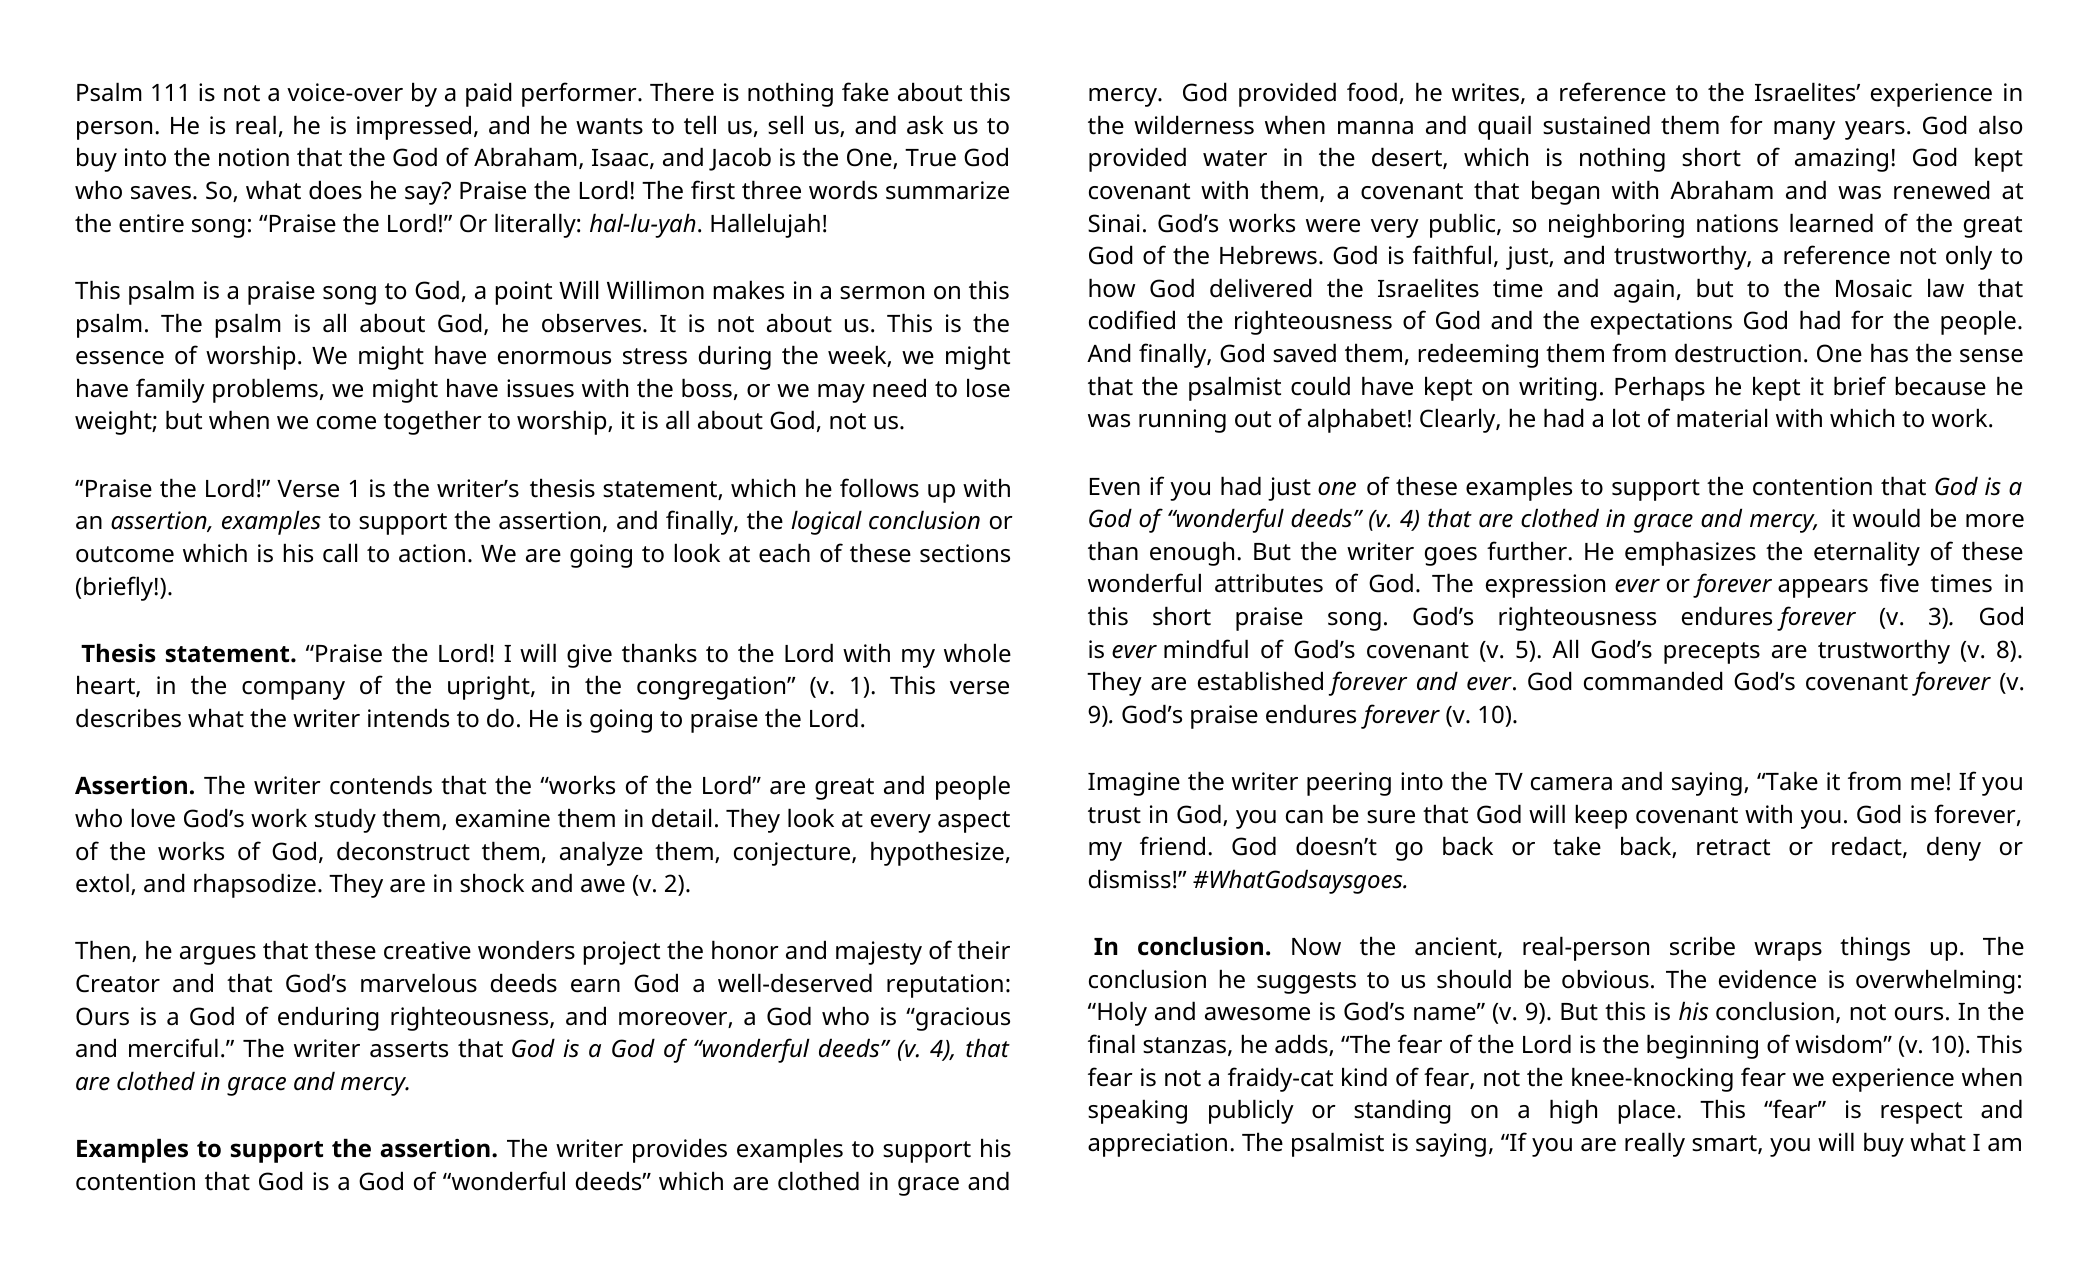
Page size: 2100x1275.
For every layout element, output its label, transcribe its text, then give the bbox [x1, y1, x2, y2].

text Even if you had just one of these examples to support the contention that God is a God of “wonderful deeds” (v. 4) that are clothed in grace and mercy, it would be more than enough. But the writer goes further. He emphasizes the eternality of these wonderful attributes of God. The expression ever or forever appears five times in this short praise song. God’s righteousness endures forever (v. 3). God is ever mindful of God’s covenant (v. 5). All God’s precepts are trustworthy (v. 8). They are established forever and ever. God commanded God’s covenant forever (v. 9). God’s praise endures forever (v. 10). [1087, 469, 2025, 730]
text Examples to support the assertion. The writer provides examples to support his contention that God is a God of “wonderful deeds” which are clothed in grace and mercy. God provided food, he writes, a reference to the Israelites’ experience in the wilderness when manna and quail sustained them for many years. God also provided water in the desert, which is nothing short of amazing! God kept covenant with them, a covenant that began with Abraham and was renewed at Sinai. God’s works were very public, so neighboring nations learned of the great God of the Hebrews. God is faithful, just, and trustworthy, a reference not only to how God delivered the Israelites time and again, but to the Mosaic law that codified the righteousness of God and the expectations God had for the people. And finally, God saved them, redeeming them from destruction. One has the sense that the psalmist could have kept on writing. Perhaps he kept it brief because he was running out of alphabet! Clearly, he had a lot of material with which to work. [1087, 76, 2025, 435]
text Thesis statement. “Praise the Lord! I will give thanks to the Lord with my whole heart, in the company of the upright, in the congregation” (v. 1). This verse describes what the writer intends to do. He is going to praise the Lord. [75, 637, 1012, 734]
text Imagine the writer peering into the TV camera and saying, “Take it from me! If you trust in God, you can be sure that God will keep covenant with you. God is forever, my friend. God doesn’t go back or take back, retract or redact, deny or dismiss!” #WhatGodsaysgoes. [1087, 765, 2025, 895]
text Assertion. The writer contends that the “works of the Lord” are great and people who love God’s work study them, examine them in detail. They look at every aspect of the works of God, deconstruct them, analyze them, conjecture, hypothesize, extol, and rhapsodize. They are in shock and awe (v. 2). [75, 769, 1012, 899]
text Then, he argues that these creative wonders project the honor and majesty of their Creator and that God’s marvelous deeds earn God a well-deserved reputation: Ours is a God of enduring righteousness, and moreover, a God who is “gracious and merciful.” The writer asserts that God is a God of “wonderful deeds” (v. 4), that are clothed in grace and mercy. [75, 934, 1012, 1097]
text This psalm is a praise song to God, a point Will Willimon makes in a sermon on this psalm. The psalm is all about God, he observes. It is not about us. This is the essence of worship. We might have enormous stress during the week, we might have family problems, we might have issues with the boss, or we may need to lose weight; but when we come together to worship, it is all about God, not us. [75, 274, 1012, 437]
text “Praise the Lord!” Verse 1 is the writer’s thesis statement, which he follows up with an assertion, examples to support the assertion, and finally, the logical conclusion or outcome which is his call to action. We are going to look at each of these sections (briefly!). [75, 471, 1012, 602]
text Psalm 111 is not a voice-over by a paid performer. There is nothing fake about this person. He is real, he is impressed, and he wants to tell us, sell us, and ask us to buy into the notion that the God of Abraham, Isaac, and Jacob is the One, True God who saves. So, what does he say? Praise the Lord! The first three words summarize the entire song: “Praise the Lord!” Or literally: hal-lu-yah. Hallelujah! [75, 76, 1012, 239]
